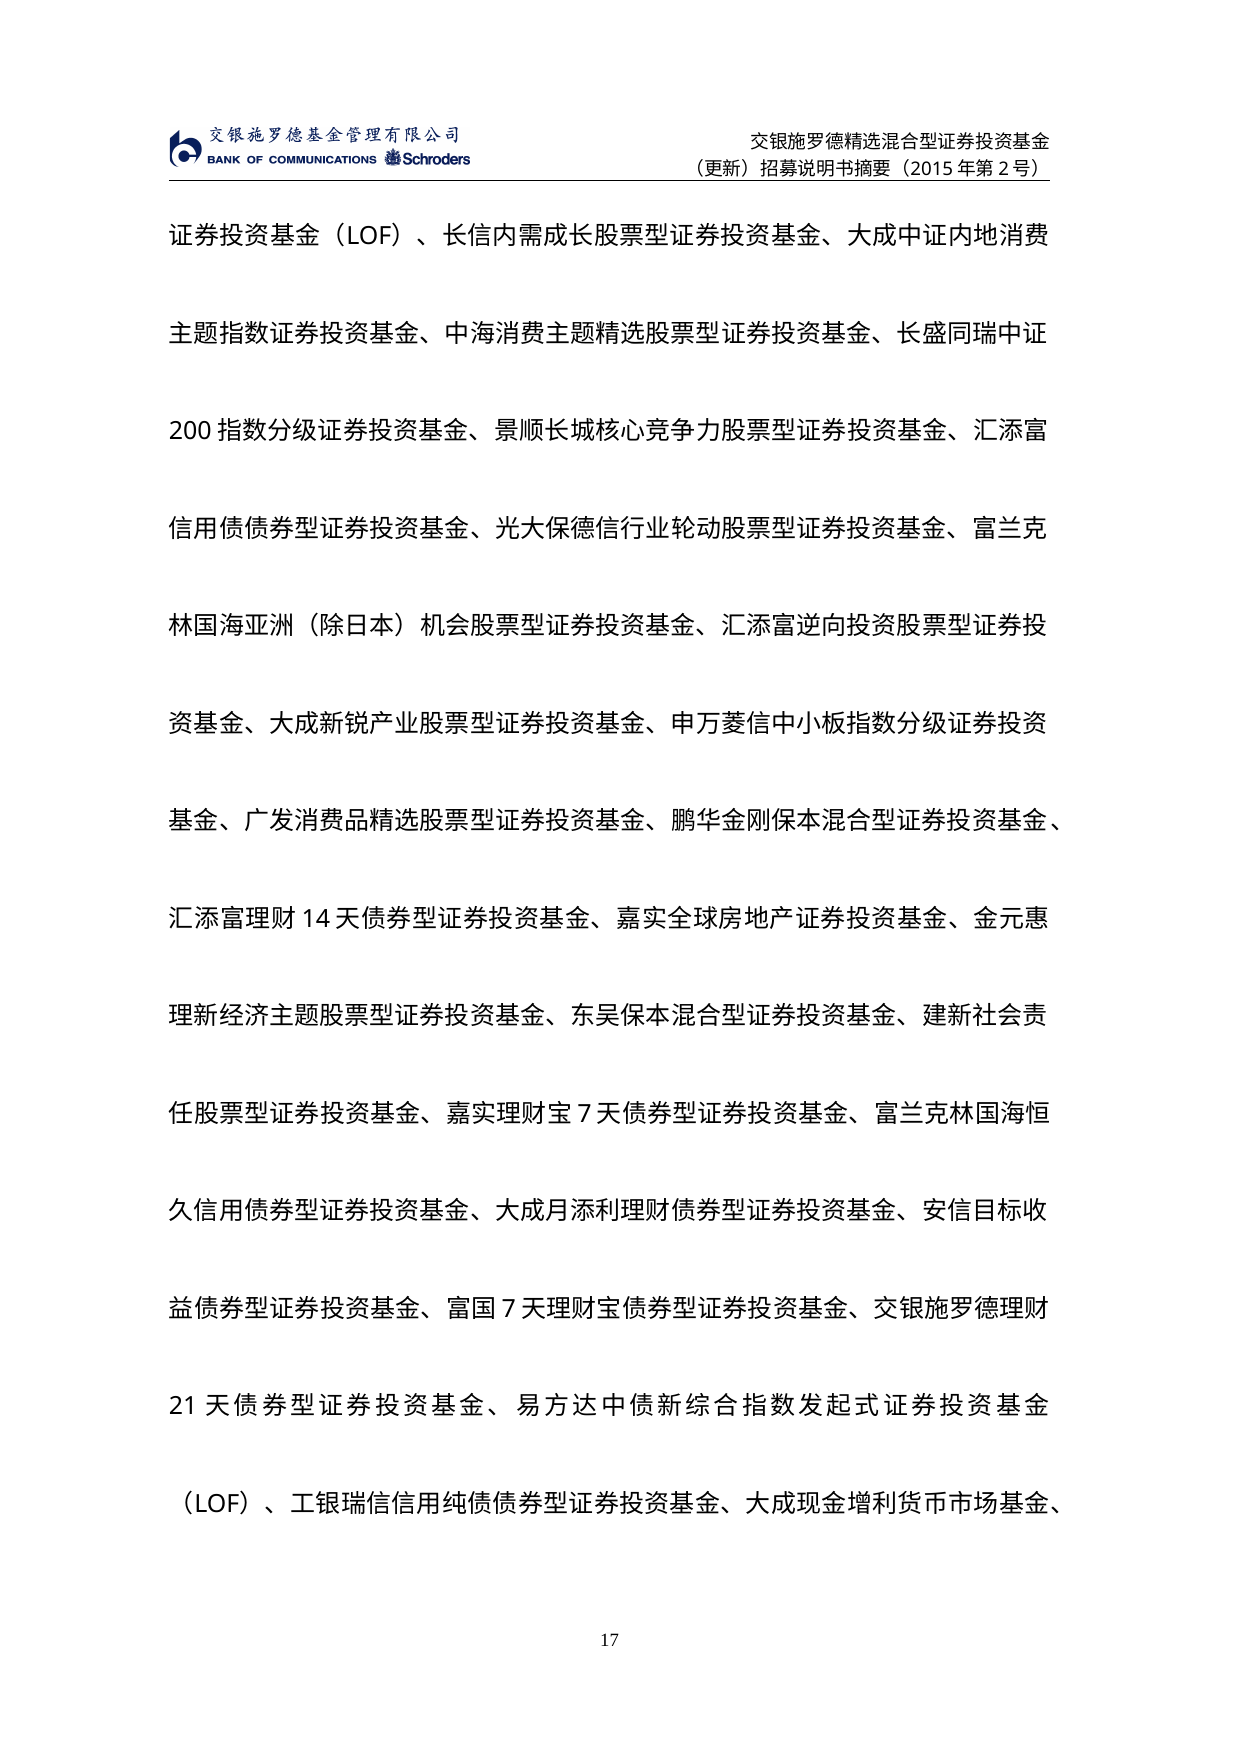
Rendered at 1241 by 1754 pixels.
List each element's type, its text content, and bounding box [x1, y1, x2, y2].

picture [169, 127, 470, 167]
